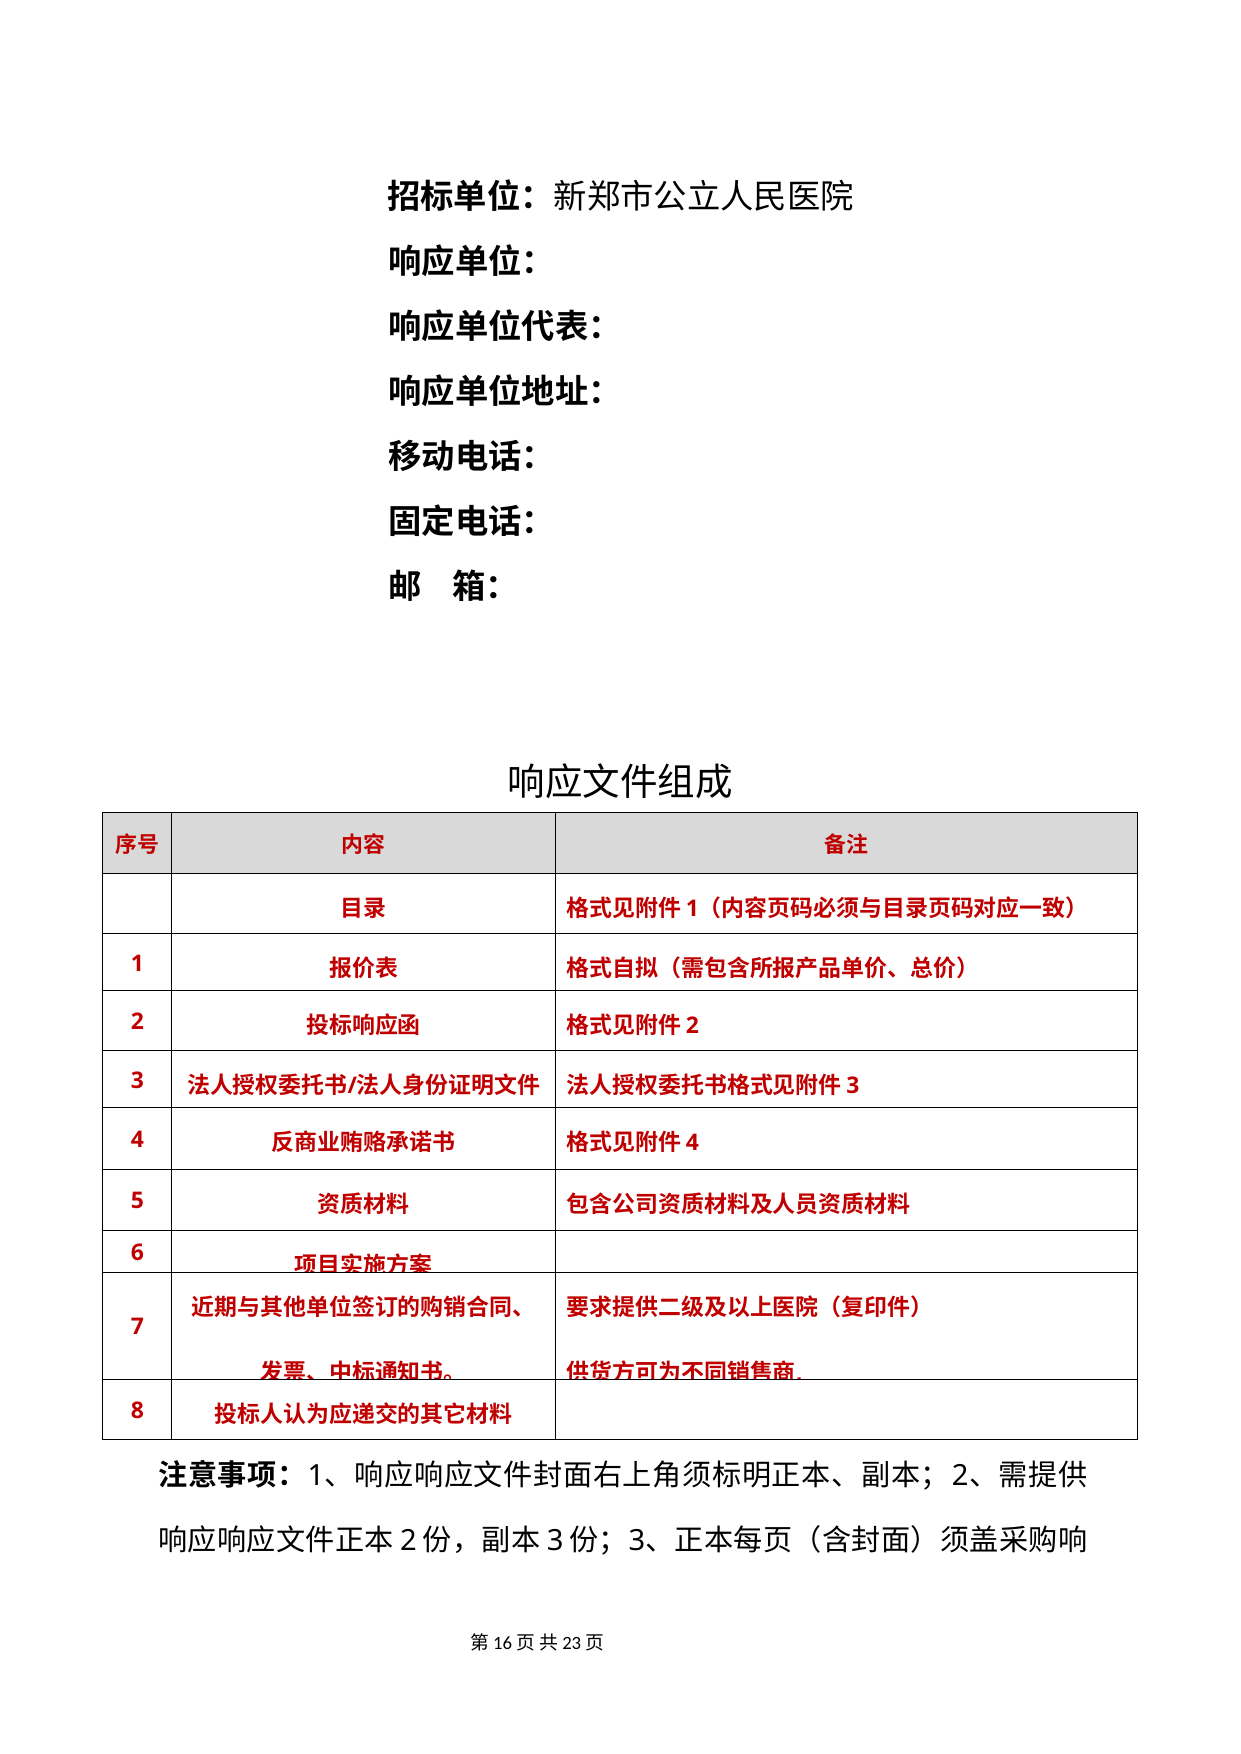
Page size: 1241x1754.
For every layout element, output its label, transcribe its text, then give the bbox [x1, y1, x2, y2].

table_cell 投标人认为应递交的其它材料 [172, 1380, 555, 1439]
text 固定电话： [187, 487, 1053, 552]
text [158, 1440, 1088, 1570]
table_cell 项目实施方案 [172, 1231, 555, 1272]
table_cell [556, 1380, 1137, 1439]
table_header 内容 [172, 813, 555, 873]
table_cell 法人授权委托书格式见附件3 [556, 1051, 1137, 1107]
table_cell 2 [103, 991, 171, 1050]
table_cell 要求提供二级及以上医院（复印件） 供货方可为不同销售商, [556, 1273, 1137, 1379]
table_cell 7 [103, 1273, 171, 1379]
text 邮 箱： [187, 552, 1053, 617]
table_cell 格式见附件2 [556, 991, 1137, 1050]
table_cell [103, 874, 171, 933]
table_cell 投标响应函 [172, 991, 555, 1050]
text 招标单位：新郑市公立人民医院 [187, 162, 1053, 227]
table_cell 5 [103, 1170, 171, 1230]
table_cell 目录 [172, 874, 555, 933]
text 响应文件组成 [187, 747, 1053, 812]
table_cell 8 [103, 1380, 171, 1439]
table_cell 格式自拟（需包含所报产品单价、总价） [556, 934, 1137, 990]
table_cell 格式见附件1（内容页码必须与目录页码对应一致） [556, 874, 1137, 933]
table_cell 格式见附件4 [556, 1108, 1137, 1169]
table_header 备注 [556, 813, 1137, 873]
text 移动电话： [187, 422, 1053, 487]
table_cell 3 [103, 1051, 171, 1107]
table_cell 法人授权委托书/法人身份证明文件 [172, 1051, 555, 1107]
table_cell 资质材料 [172, 1170, 555, 1230]
table_cell 反商业贿赂承诺书 [172, 1108, 555, 1169]
table_cell 包含公司资质材料及人员资质材料 [556, 1170, 1137, 1230]
text 响应单位代表： [187, 292, 1053, 357]
table_header 序号 [103, 813, 171, 873]
table_cell 4 [103, 1108, 171, 1169]
table_cell 1 [103, 934, 171, 990]
table_cell 报价表 [172, 934, 555, 990]
text 响应单位地址： [187, 357, 1053, 422]
table_cell 6 [103, 1231, 171, 1272]
table_cell [556, 1231, 1137, 1272]
text 响应单位： [187, 227, 1053, 292]
table_cell 近期与其他单位签订的购销合同、发票、中标通知书。 标内产品提供网采截图 [172, 1273, 555, 1379]
